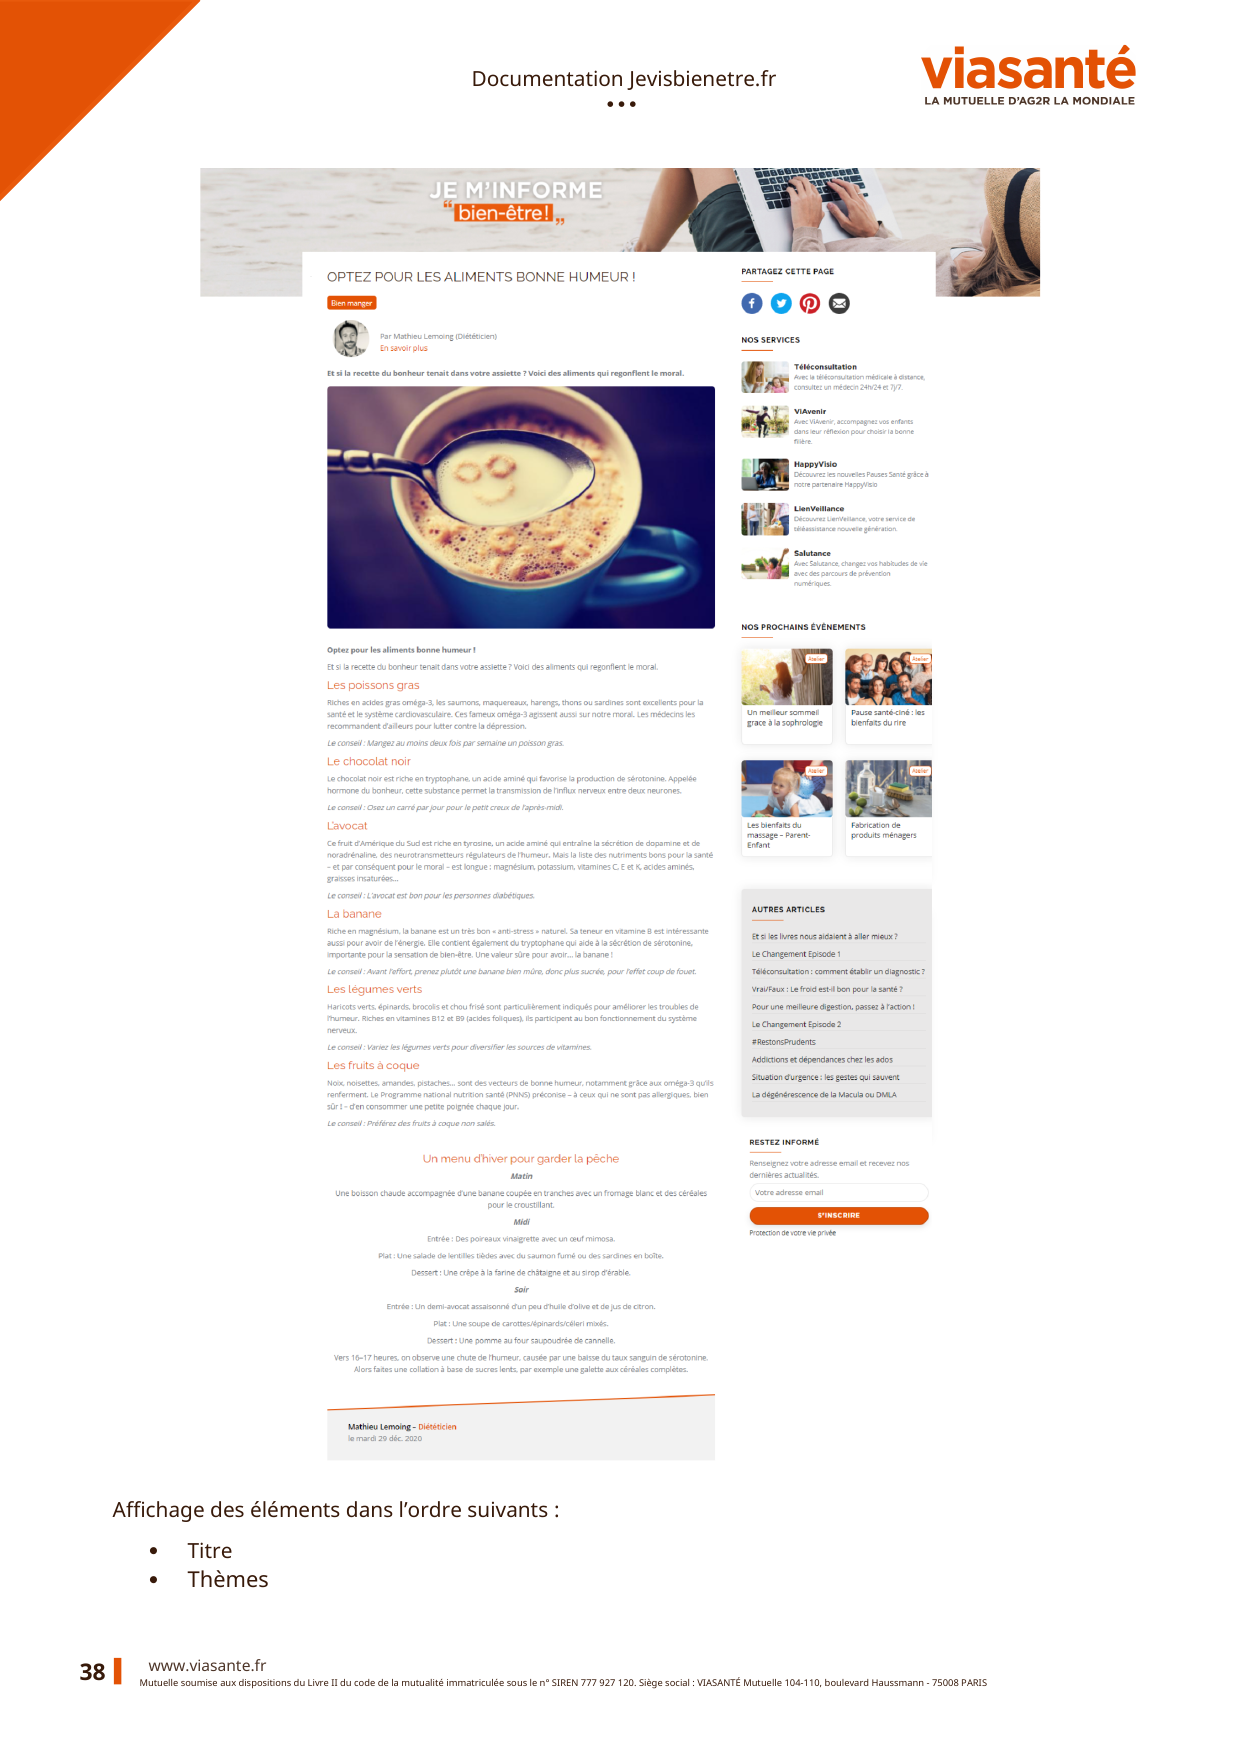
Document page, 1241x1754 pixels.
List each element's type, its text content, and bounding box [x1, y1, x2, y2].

picture [200, 168, 1040, 1483]
list Thèmes [150, 1564, 1128, 1594]
list Titre [150, 1536, 1128, 1564]
picture [921, 44, 1136, 105]
text Affichage des éléments dans l’ordre suivants : [112, 1495, 1128, 1523]
